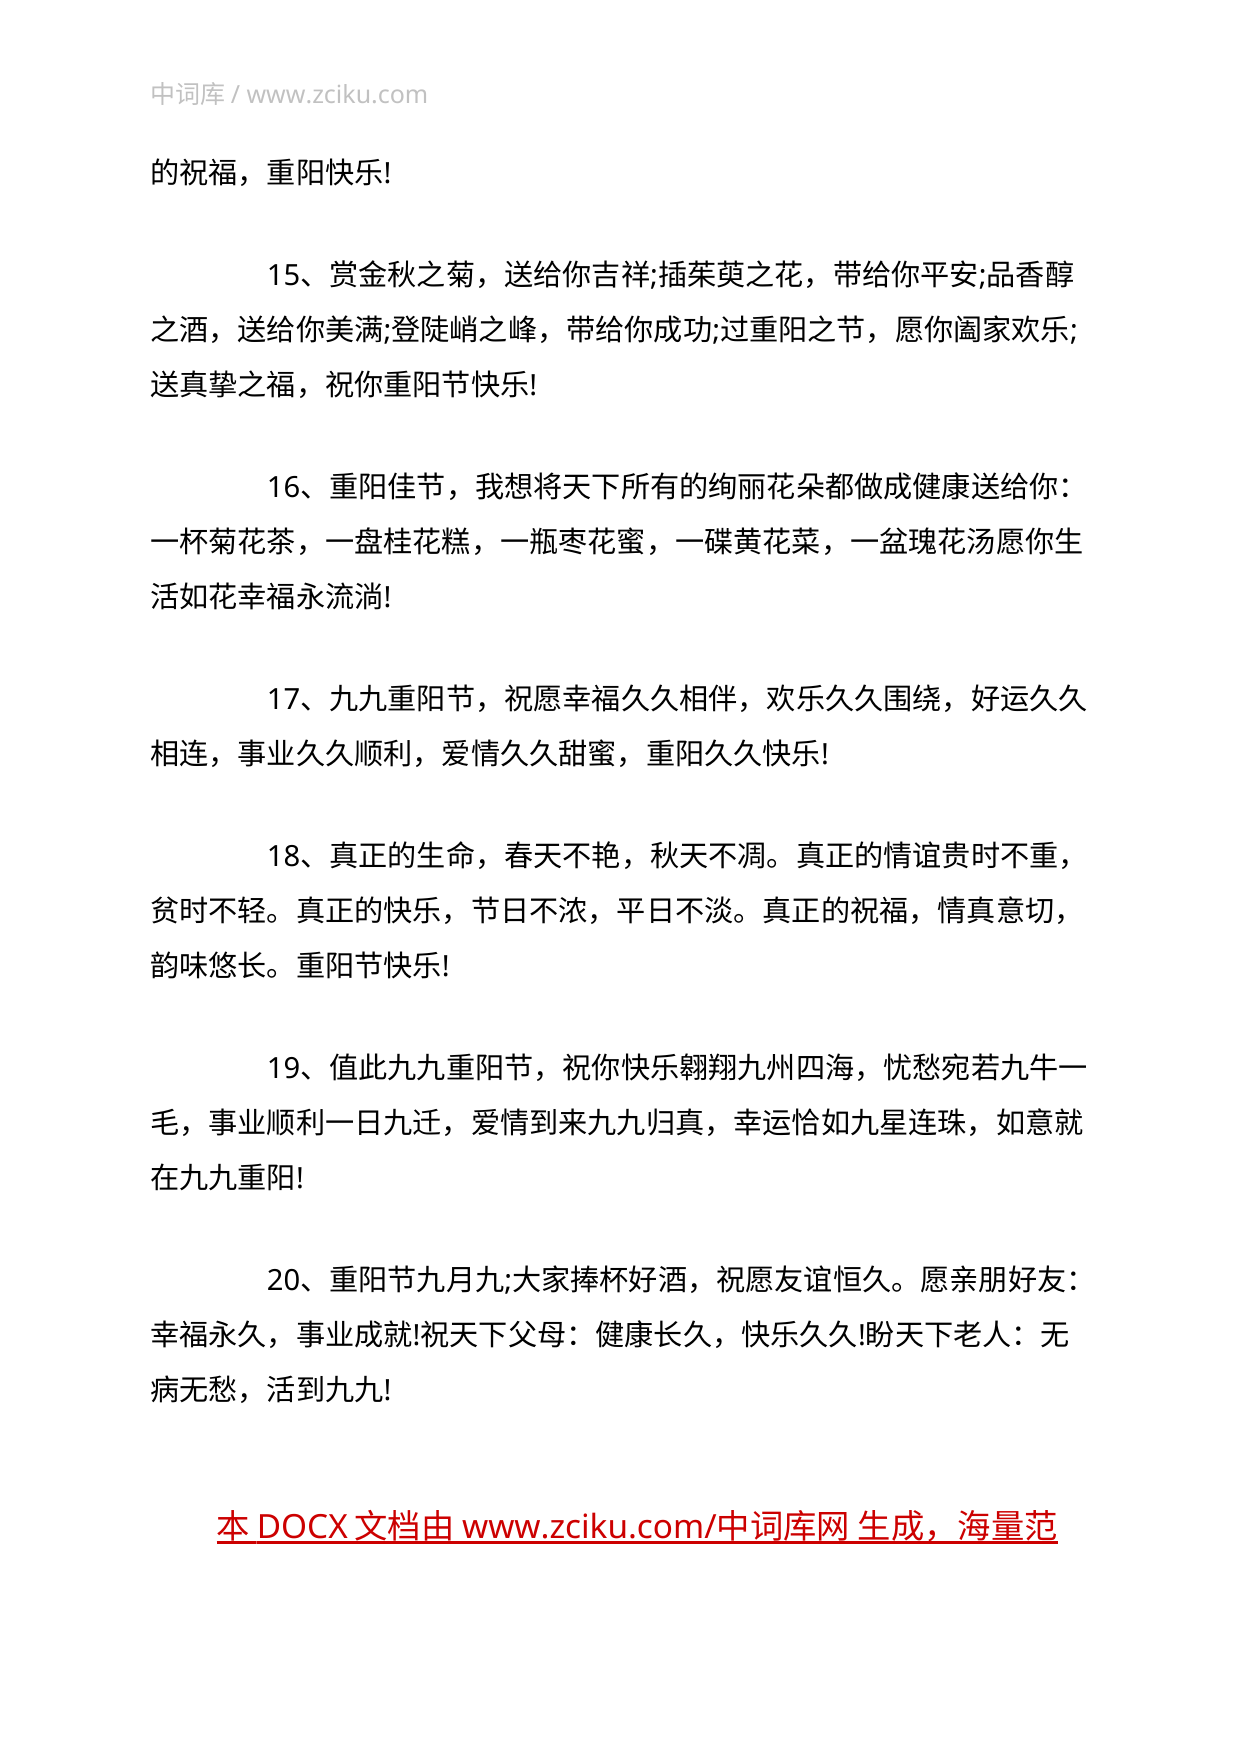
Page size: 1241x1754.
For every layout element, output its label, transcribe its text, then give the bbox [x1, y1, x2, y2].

text 17、九九重阳节，祝愿幸福久久相伴，欢乐久久围绕，好运久久相连，事业久久顺利，爱情久久甜蜜，重阳久久快乐! [150, 676, 1090, 773]
text 20、重阳节九月九;大家捧杯好酒，祝愿友谊恒久。愿亲朋好友：幸福永久，事业成就!祝天下父母：健康长久，快乐久久!盼天下老人：无病无愁，活到九九! [150, 1257, 1090, 1409]
text 15、赏金秋之菊，送给你吉祥;插茱萸之花，带给你平安;品香醇之酒，送给你美满;登陡峭之峰，带给你成功;过重阳之节，愿你阖家欢乐;送真挚之福，祝你重阳节快乐! [150, 252, 1090, 404]
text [150, 1500, 1090, 1548]
text 16、重阳佳节，我想将天下所有的绚丽花朵都做成健康送给你：一杯菊花茶，一盘桂花糕，一瓶枣花蜜，一碟黄花菜，一盆瑰花汤愿你生活如花幸福永流淌! [150, 464, 1090, 616]
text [150, 150, 1090, 192]
text 18、真正的生命，春天不艳，秋天不凋。真正的情谊贵时不重，贫时不轻。真正的快乐，节日不浓，平日不淡。真正的祝福，情真意切，韵味悠长。重阳节快乐! [150, 833, 1090, 985]
text 19、值此九九重阳节，祝你快乐翱翔九州四海，忧愁宛若九牛一毛，事业顺利一日九迁，爱情到来九九归真，幸运恰如九星连珠，如意就在九九重阳! [150, 1045, 1090, 1197]
